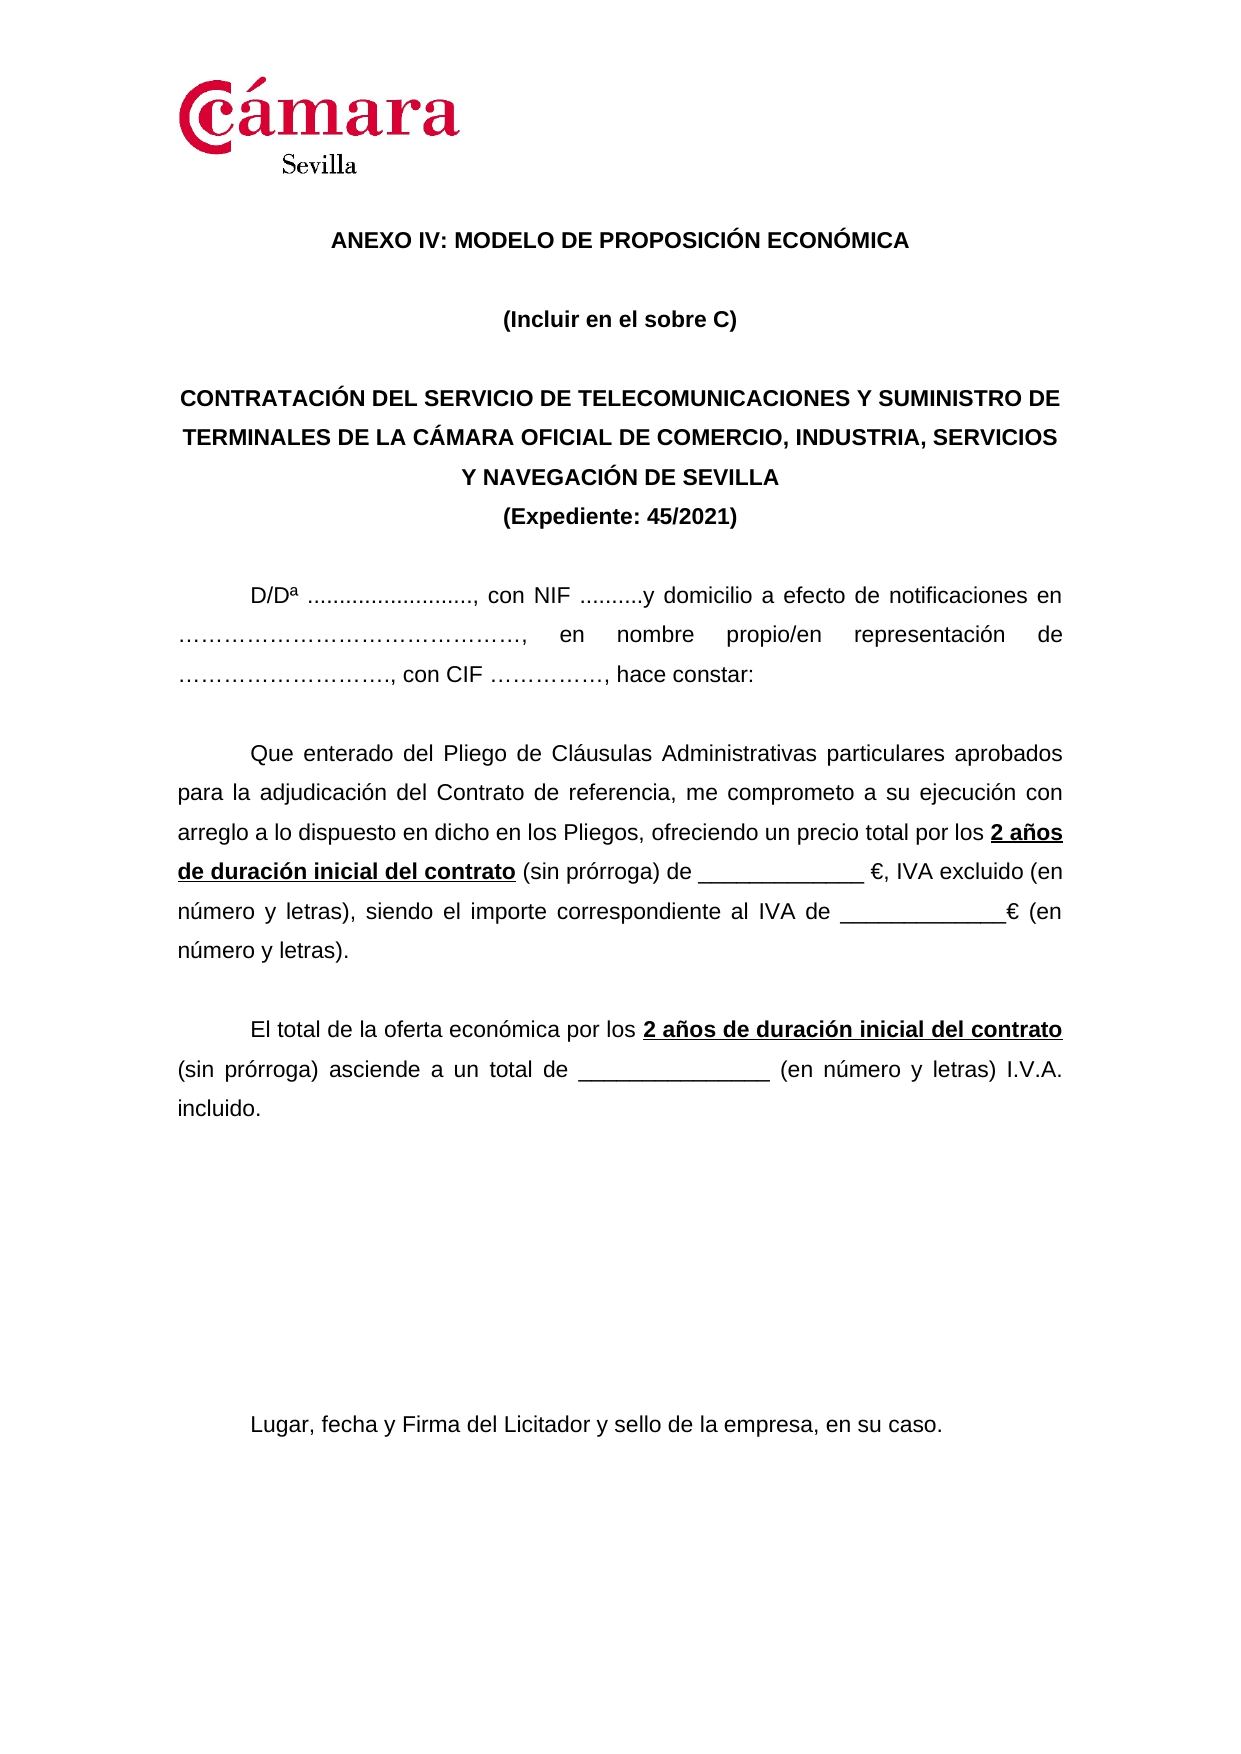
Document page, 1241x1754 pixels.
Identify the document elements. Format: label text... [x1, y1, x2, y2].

picture [177, 73, 462, 180]
text CONTRATACIÓN DEL SERVICIO DE TELECOMUNICACIONES Y SUMINISTRO DE TERMINALES DE LA CÁMARA OFICIAL DE COMERCIO, INDUSTRIA, SERVICIOS Y NAVEGACIÓN DE SEVILLA [177, 384, 1063, 490]
text (Expediente: 45/2021) [177, 503, 1063, 529]
text ANEXO IV: MODELO DE PROPOSICIÓN ECONÓMICA [177, 227, 1063, 253]
text D/Dª .........................., con NIF ..........y domicilio a efecto de notificaciones en ………………………………………, en nombre propio/en representación de ………………………., con CIF ……………, hace constar: [177, 582, 1063, 687]
text Que enterado del Pliego de Cláusulas Administrativas particulares aprobados para la adjudicación del Contrato de referencia, me comprometo a su ejecución con arreglo a lo dispuesto en dicho en los Pliegos, ofreciendo un precio total por los 2 años de duración inicial del contrato (sin prórroga) de _____________ €, IVA excluido (en número y letras), siendo el importe correspondiente al IVA de _____________€ (en número y letras). [177, 740, 1063, 963]
text Lugar, fecha y Firma del Licitador y sello de la empresa, en su caso. [177, 1411, 1063, 1437]
text (Incluir en el sobre C) [177, 306, 1063, 332]
text El total de la oferta económica por los 2 años de duración inicial del contrato (sin prórroga) asciende a un total de _______________ (en número y letras) I.V.A. incluido. [177, 1016, 1063, 1121]
